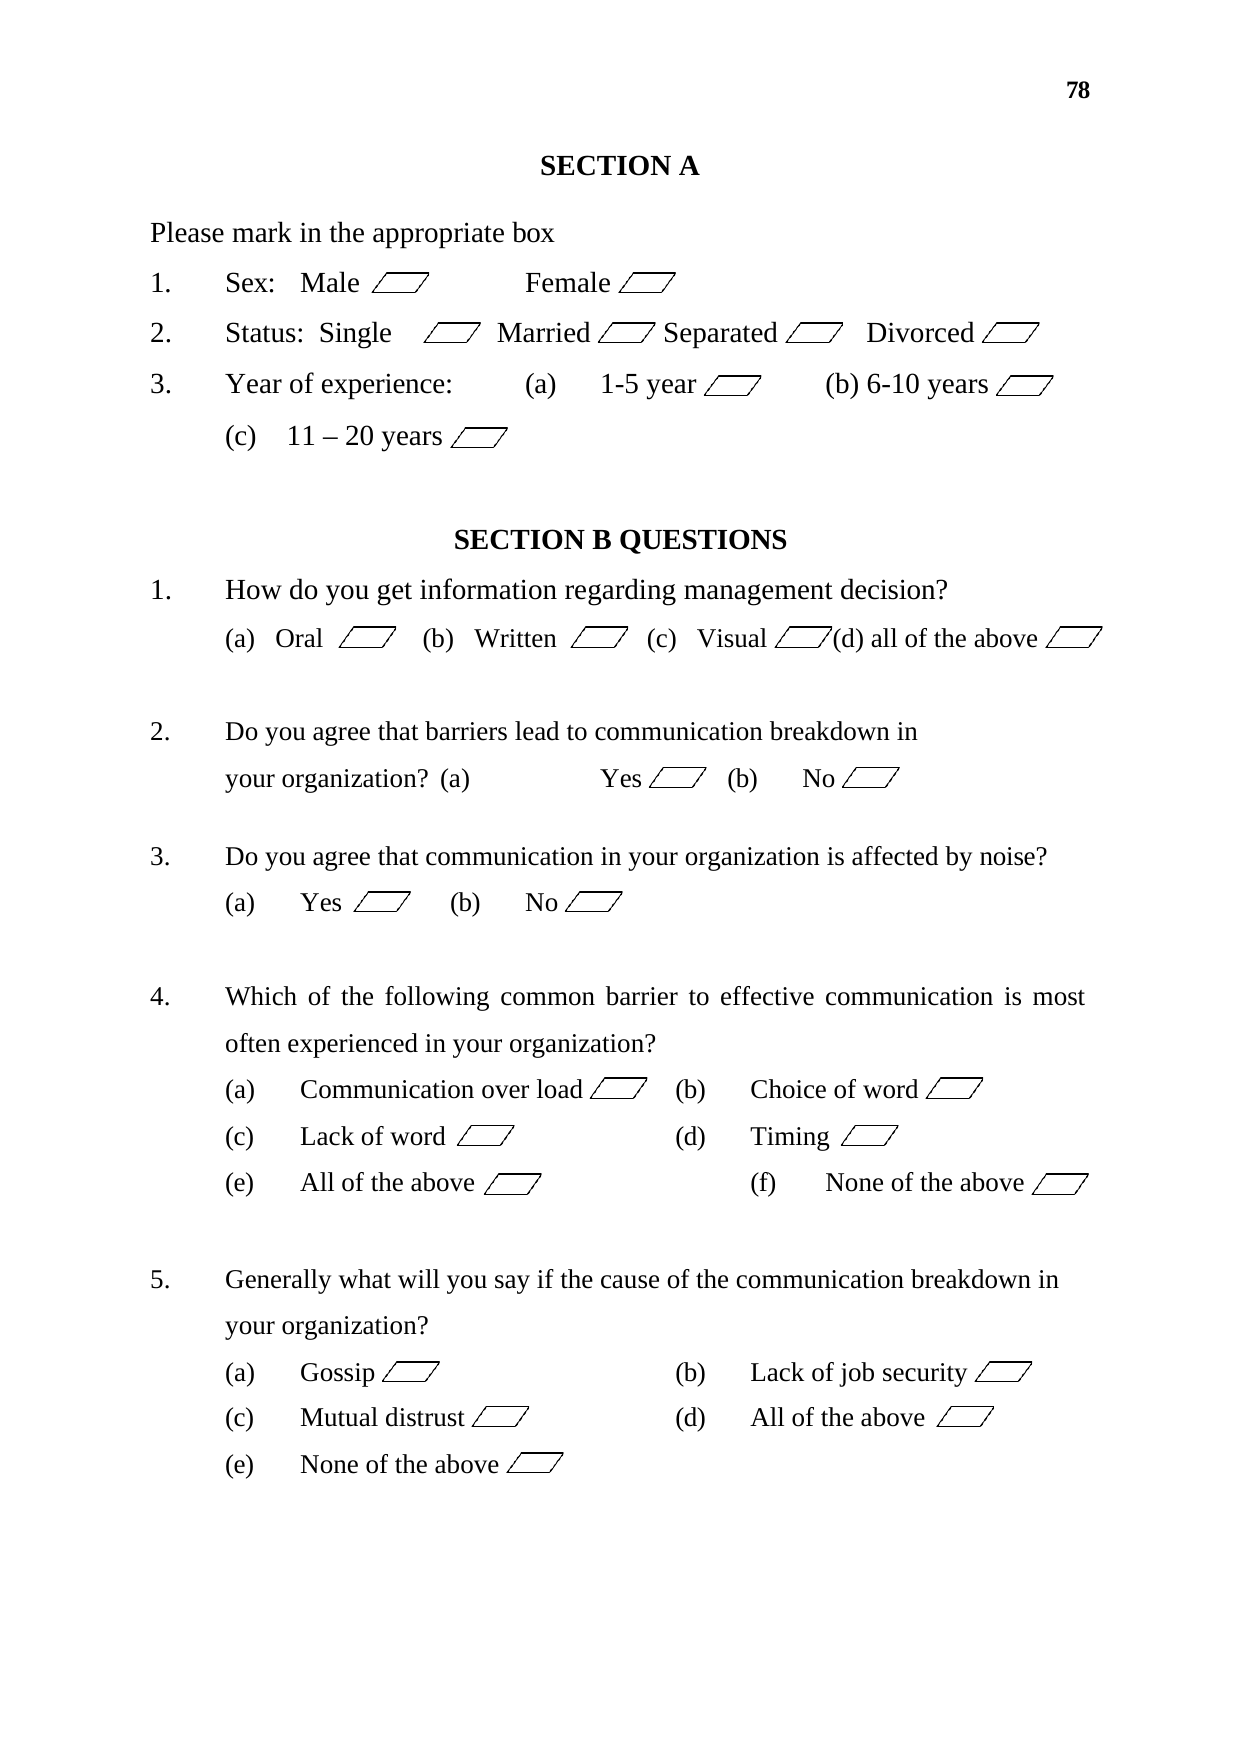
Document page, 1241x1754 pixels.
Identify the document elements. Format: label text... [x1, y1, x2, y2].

picture [648, 767, 707, 788]
picture [785, 322, 843, 343]
list Gossip (b) Lack of job security [225, 1356, 1136, 1387]
list Which of the following common barrier to effective communication is most often experienced in your organization? [150, 980, 1090, 1058]
picture [996, 375, 1054, 396]
picture [338, 626, 397, 648]
picture [597, 322, 656, 343]
picture [570, 626, 629, 648]
picture [371, 272, 430, 293]
text (c) Lack of word (d) Timing [225, 1120, 1136, 1151]
picture [936, 1406, 994, 1427]
picture [842, 767, 900, 788]
picture [1031, 1173, 1089, 1195]
picture [564, 891, 623, 912]
text (c) Mutual distrust (d) All of the above [225, 1401, 1136, 1432]
picture [618, 272, 676, 293]
picture [1045, 626, 1103, 648]
list Do you agree that barriers lead to communication breakdown in your organization? (a) Yes (b) No [150, 715, 974, 793]
text Please mark in the appropriate box [150, 215, 1136, 248]
subtitle SECTION A [148, 148, 1092, 182]
picture [774, 626, 833, 648]
picture [589, 1077, 648, 1099]
picture [925, 1077, 984, 1099]
text (e) All of the above (f) None of the above [225, 1167, 1136, 1200]
picture [471, 1406, 530, 1427]
picture [974, 1361, 1033, 1382]
list Oral (b) Written (c) Visual (d) all of the above [225, 622, 1136, 653]
list Status: Single Married Separated Divorced [150, 316, 1136, 349]
list How do you get information regarding management decision? [150, 572, 1136, 605]
list Generally what will you say if the cause of the communication breakdown in your organization? [150, 1263, 1089, 1341]
picture [450, 427, 508, 448]
list Year of experience: (a) 1-5 year (b) 6-10 years [150, 366, 1136, 402]
picture [483, 1173, 542, 1195]
picture [506, 1452, 564, 1473]
list Communication over load (b) Choice of word [225, 1073, 1136, 1104]
picture [703, 375, 762, 396]
picture [840, 1125, 899, 1146]
picture [353, 891, 411, 912]
picture [382, 1361, 440, 1382]
text (c) 11 – 20 years [225, 418, 1136, 454]
subtitle SECTION B QUESTIONS [149, 522, 1092, 555]
text (e) None of the above [225, 1448, 1136, 1479]
list Yes (b) No [225, 887, 1136, 918]
picture [423, 322, 481, 343]
picture [981, 322, 1040, 343]
picture [456, 1125, 515, 1146]
list Sex: Male Female [150, 265, 1136, 299]
list Do you agree that communication in your organization is affected by noise? [150, 840, 1136, 871]
